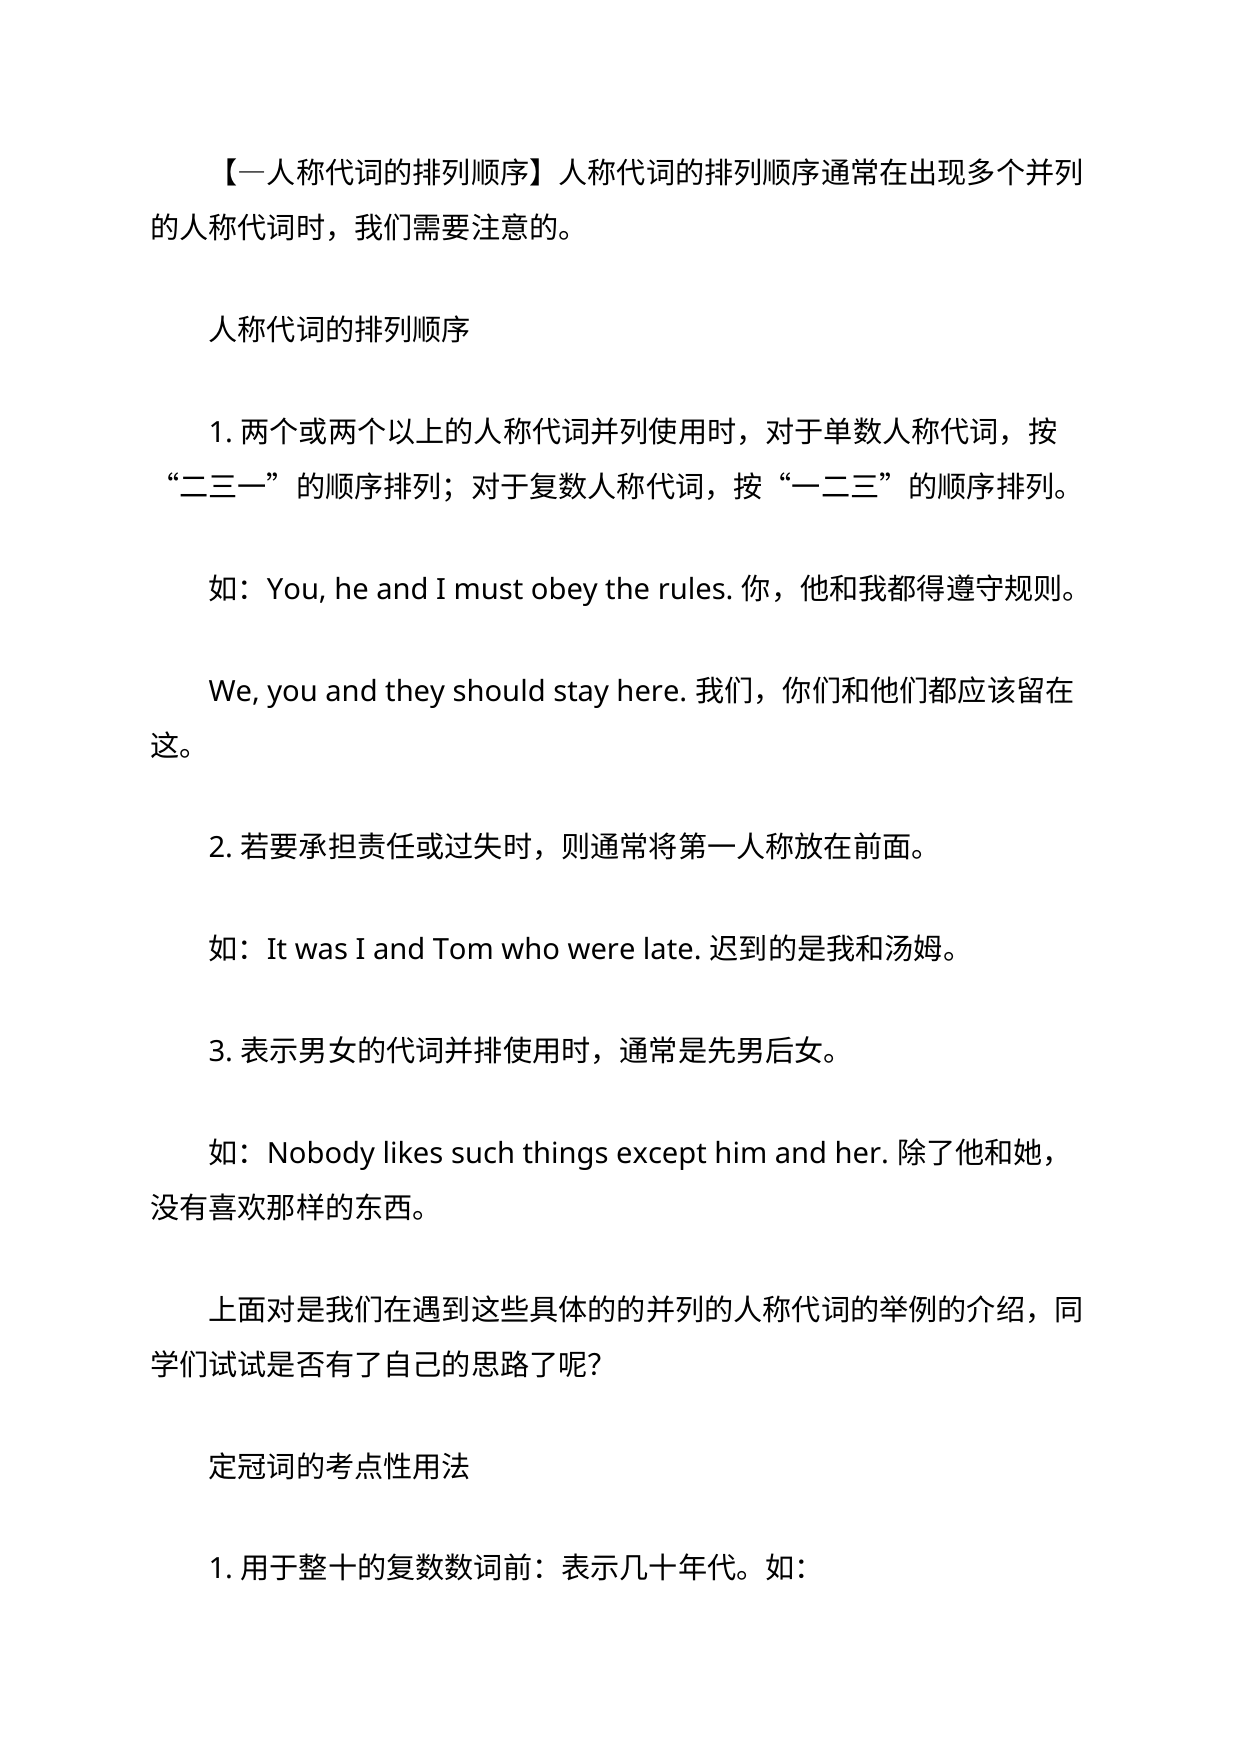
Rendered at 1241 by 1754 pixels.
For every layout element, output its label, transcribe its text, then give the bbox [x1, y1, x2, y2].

text 2. 若要承担责任或过失时，则通常将第一人称放在前面。 [150, 824, 1090, 866]
text 如：Nobody likes such things except him and her. 除了他和她，没有喜欢那样的东西。 [150, 1130, 1090, 1227]
text 3. 表示男女的代词并排使用时，通常是先男后女。 [150, 1028, 1090, 1070]
text We, you and they should stay here. 我们，你们和他们都应该留在这。 [150, 667, 1090, 764]
text 【—人称代词的排列顺序】人称代词的排列顺序通常在出现多个并列的人称代词时，我们需要注意的。 [150, 150, 1090, 247]
text 1. 两个或两个以上的人称代词并列使用时，对于单数人称代词，按“二三一”的顺序排列；对于复数人称代词，按“一二三”的顺序排列。 [150, 408, 1090, 506]
text 1. 用于整十的复数数词前：表示几十年代。如： [150, 1545, 1090, 1587]
text 上面对是我们在遇到这些具体的的并列的人称代词的举例的介绍，同学们试试是否有了自己的思路了呢？ [150, 1287, 1090, 1384]
text 人称代词的排列顺序 [150, 307, 1090, 349]
text 定冠词的考点性用法 [150, 1443, 1090, 1486]
text 如：It was I and Tom who were late. 迟到的是我和汤姆。 [150, 926, 1090, 968]
text 如：You, he and I must obey the rules. 你，他和我都得遵守规则。 [150, 565, 1090, 608]
